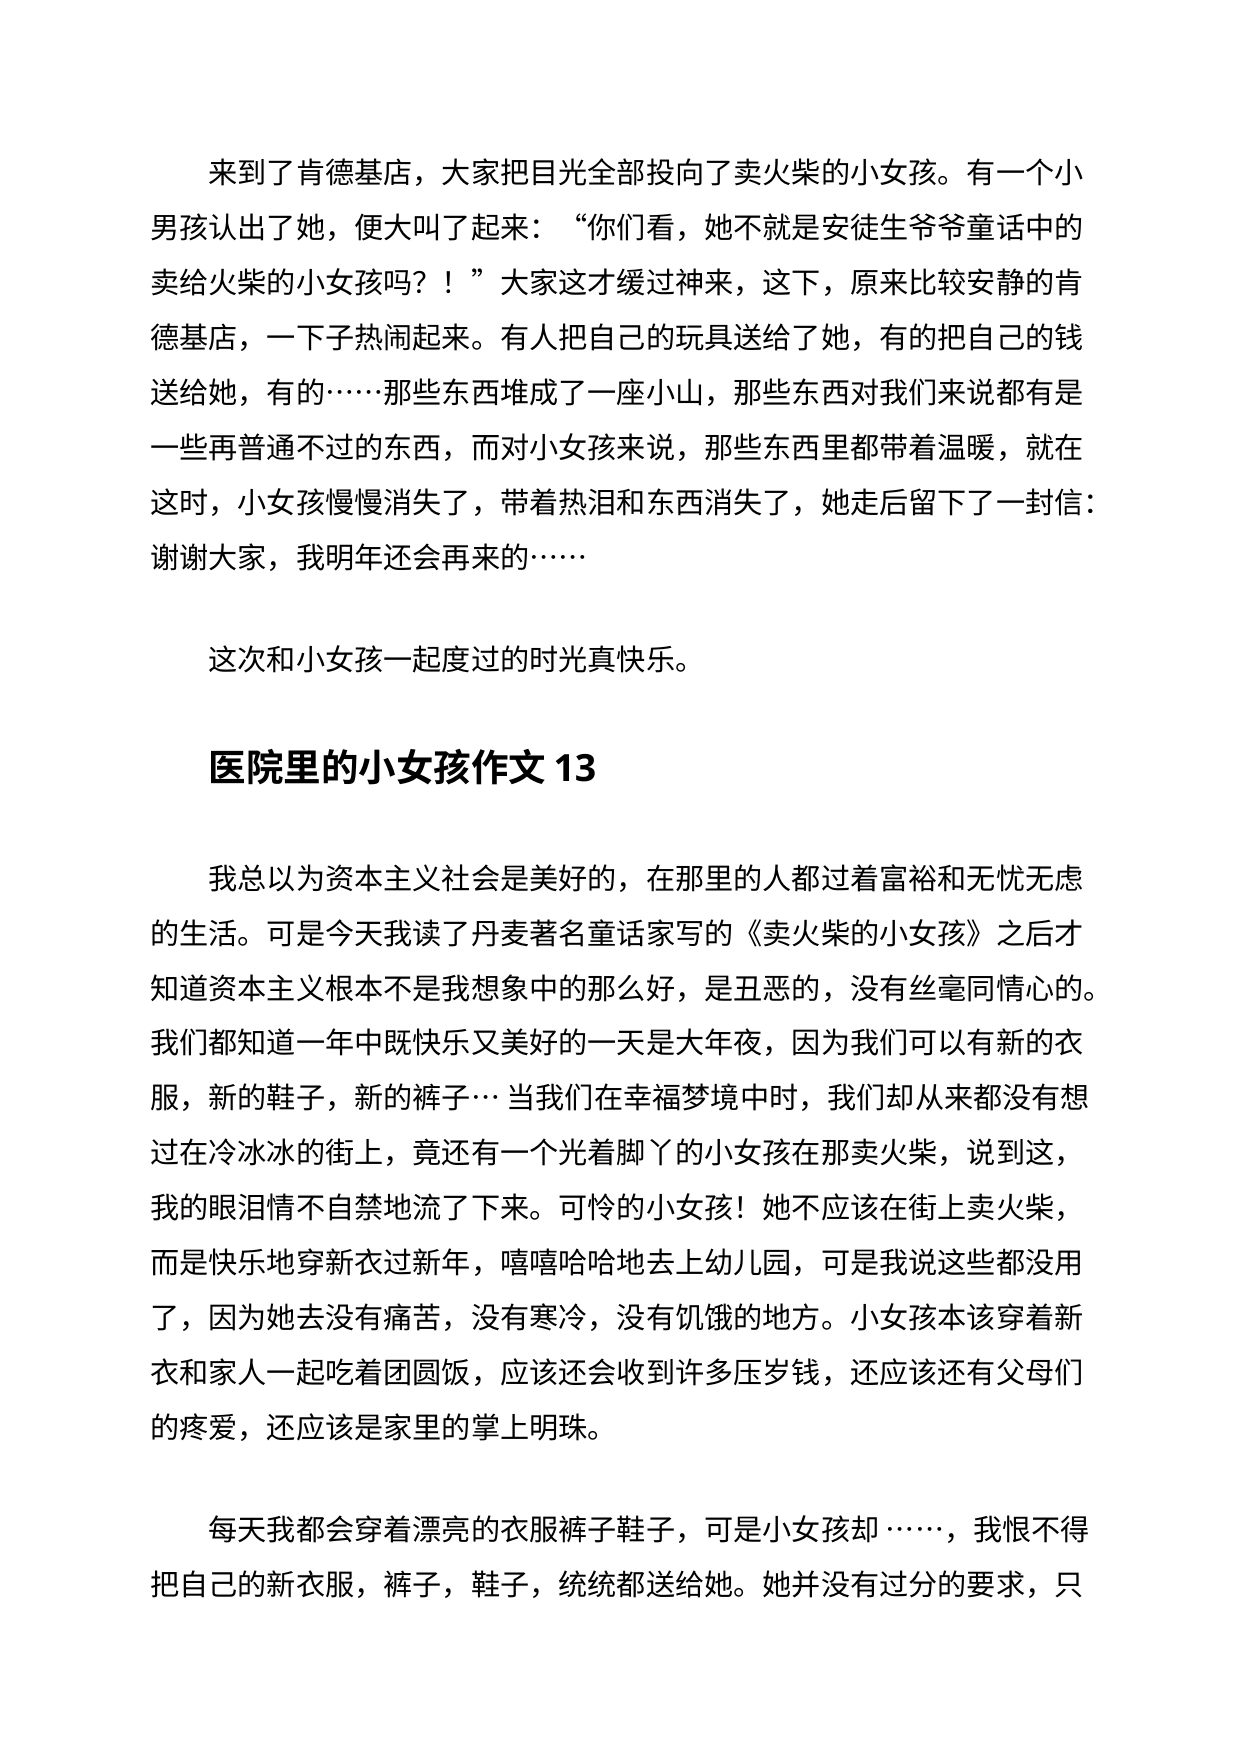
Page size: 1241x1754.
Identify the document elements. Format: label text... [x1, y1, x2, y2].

text 来到了肯德基店，大家把目光全部投向了卖火柴的小女孩。有一个小男孩认出了她，便大叫了起来：“你们看，她不就是安徒生爷爷童话中的卖给火柴的小女孩吗？！”大家这才缓过神来，这下，原来比较安静的肯德基店，一下子热闹起来。有人把自己的玩具送给了她，有的把自己的钱送给她，有的……那些东西堆成了一座小山，那些东西对我们来说都有是一些再普通不过的东西，而对小女孩来说，那些东西里都带着温暖，就在这时，小女孩慢慢消失了，带着热泪和东西消失了，她走后留下了一封信：谢谢大家，我明年还会再来的…… [150, 150, 1090, 577]
text 我总以为资本主义社会是美好的，在那里的人都过着富裕和无忧无虑的生活。可是今天我读了丹麦著名童话家写的《卖火柴的小女孩》之后才知道资本主义根本不是我想象中的那么好，是丑恶的，没有丝毫同情心的。我们都知道一年中既快乐又美好的一天是大年夜，因为我们可以有新的衣服，新的鞋子，新的裤子… 当我们在幸福梦境中时，我们却从来都没有想过在冷冰冰的街上，竟还有一个光着脚丫的小女孩在那卖火柴，说到这，我的眼泪情不自禁地流了下来。可怜的小女孩！她不应该在街上卖火柴，而是快乐地穿新衣过新年，嘻嘻哈哈地去上幼儿园，可是我说这些都没用了，因为她去没有痛苦，没有寒冷，没有饥饿的地方。小女孩本该穿着新衣和家人一起吃着团圆饭，应该还会收到许多压岁钱，还应该还有父母们的疼爱，还应该是家里的掌上明珠。 [150, 855, 1090, 1447]
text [150, 1506, 1090, 1603]
text 医院里的小女孩作文13 [150, 738, 1090, 792]
text 这次和小女孩一起度过的时光真快乐。 [150, 636, 1090, 678]
